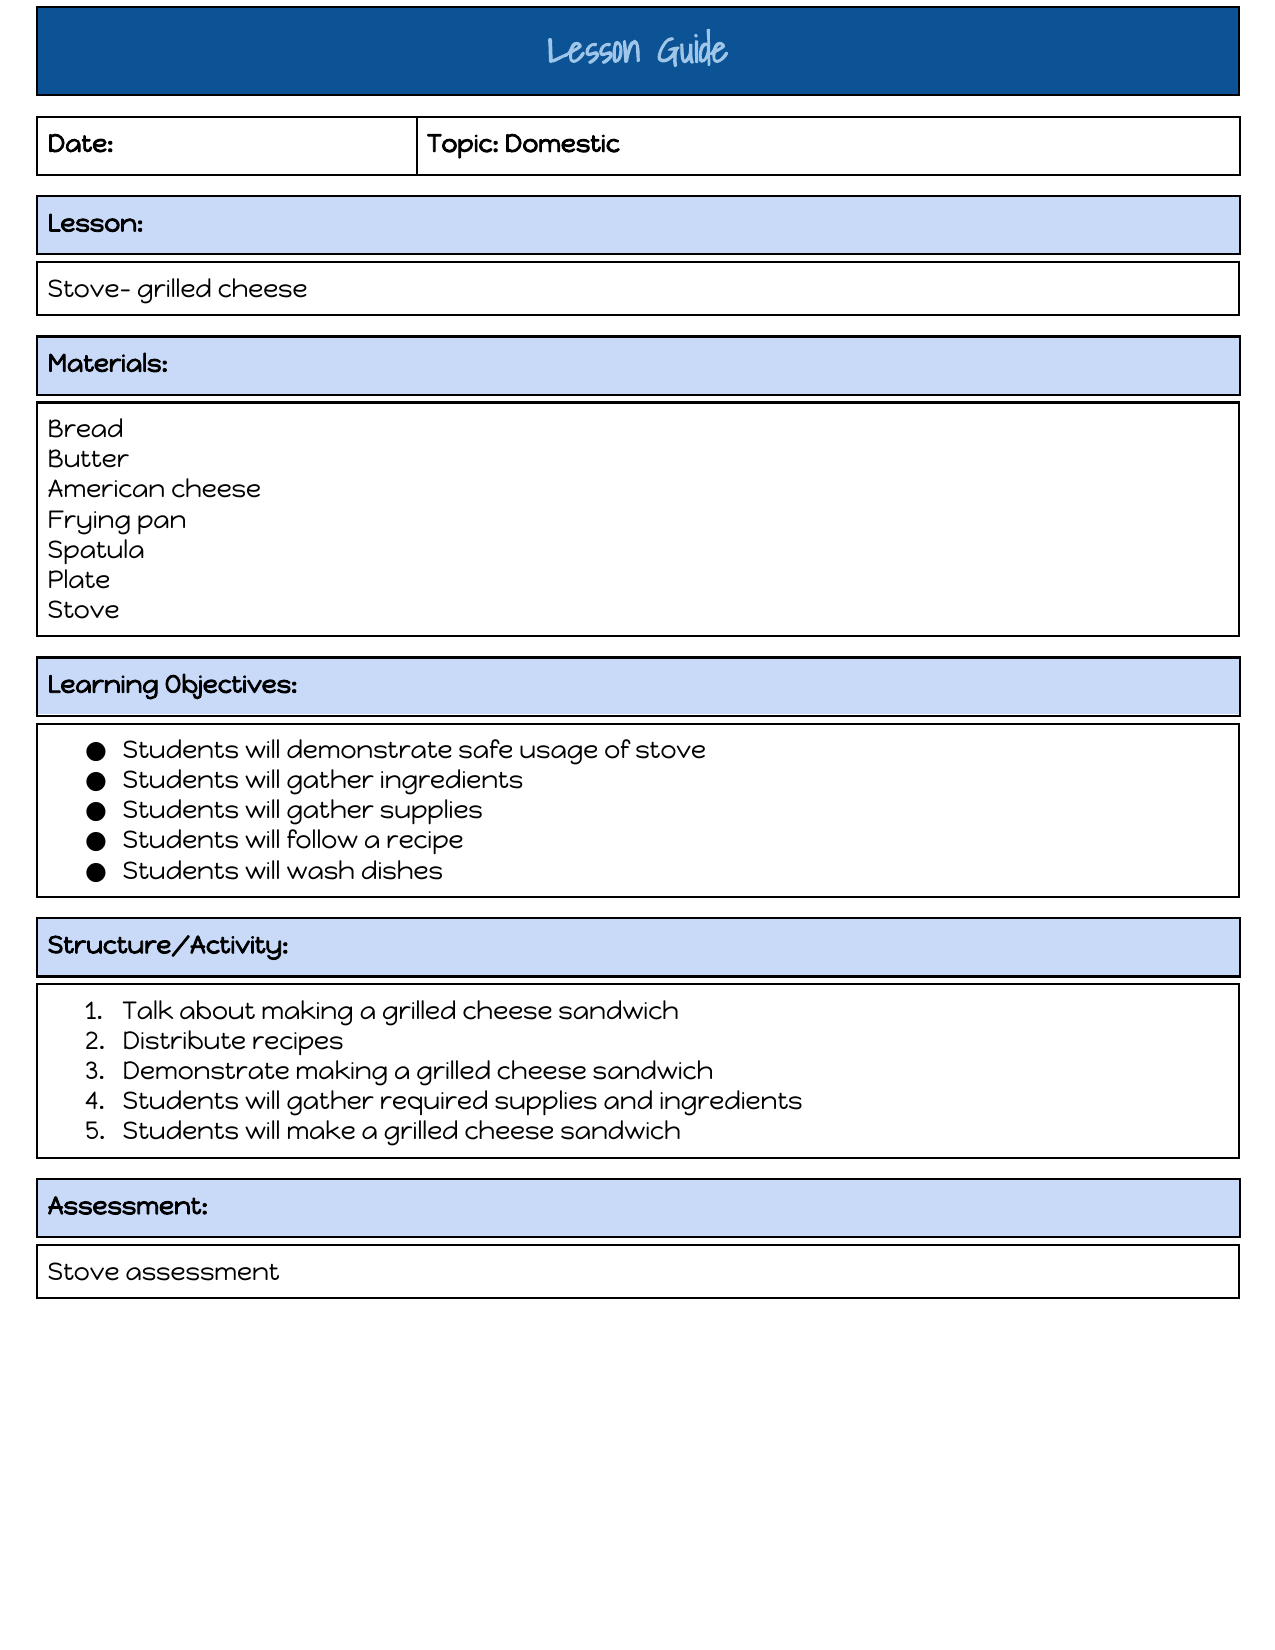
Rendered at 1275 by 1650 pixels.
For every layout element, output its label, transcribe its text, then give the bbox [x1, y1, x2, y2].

table_header Stove assessment [38, 1246, 1238, 1297]
table_header Talk about making a grilled cheese sandwich Distribute recipes Demonstrate making a grilled cheese sandwich Students will gather required supplies and ingredients Students will make a grilled cheese sandwich [38, 985, 1238, 1157]
table_header Topic: Domestic [418, 118, 1239, 174]
table_header Structure/Activity: [38, 919, 1239, 975]
table_header Assessment: [38, 1180, 1239, 1236]
table_header Lesson: [38, 197, 1239, 253]
table_header Lesson Guide [38, 8, 1238, 94]
table_header Learning Objectives: [38, 659, 1239, 714]
table_header Materials: [38, 338, 1239, 394]
table_header Stove- grilled cheese [38, 263, 1238, 314]
table_header Students will demonstrate safe usage of stove Students will gather ingredients Students will gather supplies Students will follow a recipe Students will wash dishes [38, 725, 1238, 896]
table_header Date: [38, 118, 416, 174]
table_header Bread Butter American cheese Frying pan Spatula Plate Stove [38, 404, 1238, 635]
